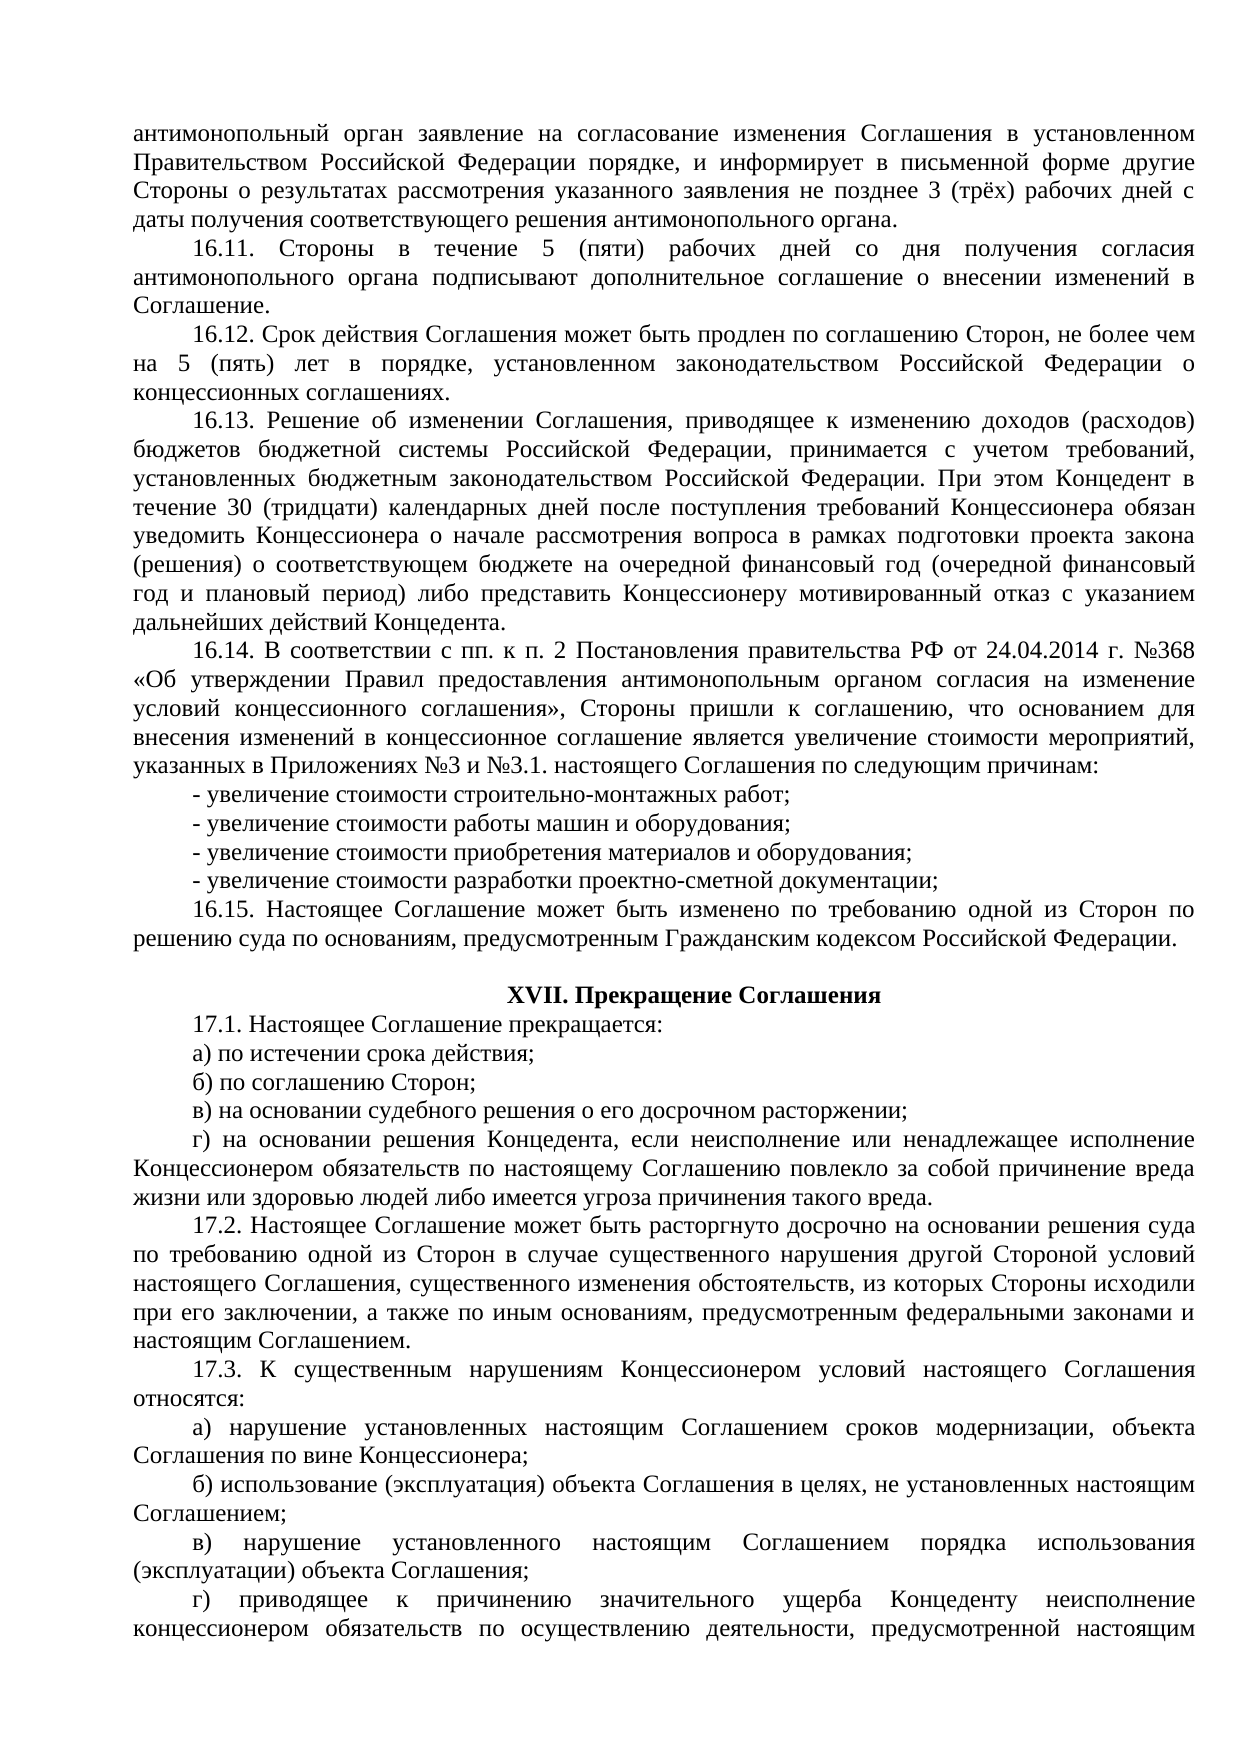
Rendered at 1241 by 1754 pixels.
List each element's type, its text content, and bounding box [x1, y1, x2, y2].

text - увеличение стоимости разработки проектно-сметной документации; [133, 866, 1196, 894]
text 17.1. Настоящее Соглашение прекращается: [133, 1009, 1196, 1038]
text 16.13. Решение об изменении Соглашения, приводящее к изменению доходов (расходов) бюджетов бюджетной системы Российской Федерации, принимается с учетом требований, установленных бюджетным законодательством Российской Федерации. При этом Концедент в течение 30 (тридцати) календарных дней после поступления требований Концессионера обязан уведомить Концессионера о начале рассмотрения вопроса в рамках подготовки проекта закона (решения) о соответствующем бюджете на очередной финансовый год (очередной финансовый год и плановый период) либо представить Концессионеру мотивированный отказ с указанием дальнейших действий Концедента. [133, 406, 1196, 636]
text в) на основании судебного решения о его досрочном расторжении; [133, 1096, 1196, 1124]
text г) на основании решения Концедента, если неисполнение или ненадлежащее исполнение Концессионером обязательств по настоящему Соглашению повлекло за собой причинение вреда жизни или здоровью людей либо имеется угроза причинения такого вреда. [133, 1124, 1196, 1211]
text 16.15. Настоящее Соглашение может быть изменено по требованию одной из Сторон по решению суда по основаниям, предусмотренным Гражданским кодексом Российской Федерации. [133, 894, 1196, 952]
text XVII. Прекращение Соглашения [133, 981, 1196, 1009]
text - увеличение стоимости работы машин и оборудования; [133, 808, 1196, 837]
text - увеличение стоимости строительно-монтажных работ; [133, 779, 1196, 808]
text б) использование (эксплуатация) объекта Соглашения в целях, не установленных настоящим Соглашением; [133, 1469, 1196, 1527]
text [133, 118, 1196, 233]
text 17.3. К существенным нарушениям Концессионером условий настоящего Соглашения относятся: [133, 1354, 1196, 1412]
text 16.11. Стороны в течение 5 (пяти) рабочих дней со дня получения согласия антимонопольного органа подписывают дополнительное соглашение о внесении изменений в Соглашение. [133, 233, 1196, 319]
text б) по соглашению Сторон; [133, 1067, 1196, 1096]
text а) по истечении срока действия; [133, 1038, 1196, 1067]
text 17.2. Настоящее Соглашение может быть расторгнуто досрочно на основании решения суда по требованию одной из Сторон в случае существенного нарушения другой Стороной условий настоящего Соглашения, существенного изменения обстоятельств, из которых Стороны исходили при его заключении, а также по иным основаниям, предусмотренным федеральными законами и настоящим Соглашением. [133, 1211, 1196, 1354]
text - увеличение стоимости приобретения материалов и оборудования; [133, 837, 1196, 866]
text 16.14. В соответствии с пп. к п. 2 Постановления правительства РФ от 24.04.2014 г. №368 «Об утверждении Правил предоставления антимонопольным органом согласия на изменение условий концессионного соглашения», Стороны пришли к соглашению, что основанием для внесения изменений в концессионное соглашение является увеличение стоимости мероприятий, указанных в Приложениях №3 и №3.1. настоящего Соглашения по следующим причинам: [133, 636, 1196, 779]
text в) нарушение установленного настоящим Соглашением порядка использования (эксплуатации) объекта Соглашения; [133, 1527, 1196, 1584]
text 16.12. Срок действия Соглашения может быть продлен по соглашению Сторон, не более чем на 5 (пять) лет в порядке, установленном законодательством Российской Федерации о концессионных соглашениях. [133, 319, 1196, 406]
text а) нарушение установленных настоящим Соглашением сроков модернизации, объекта Соглашения по вине Концессионера; [133, 1412, 1196, 1469]
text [133, 1584, 1196, 1642]
